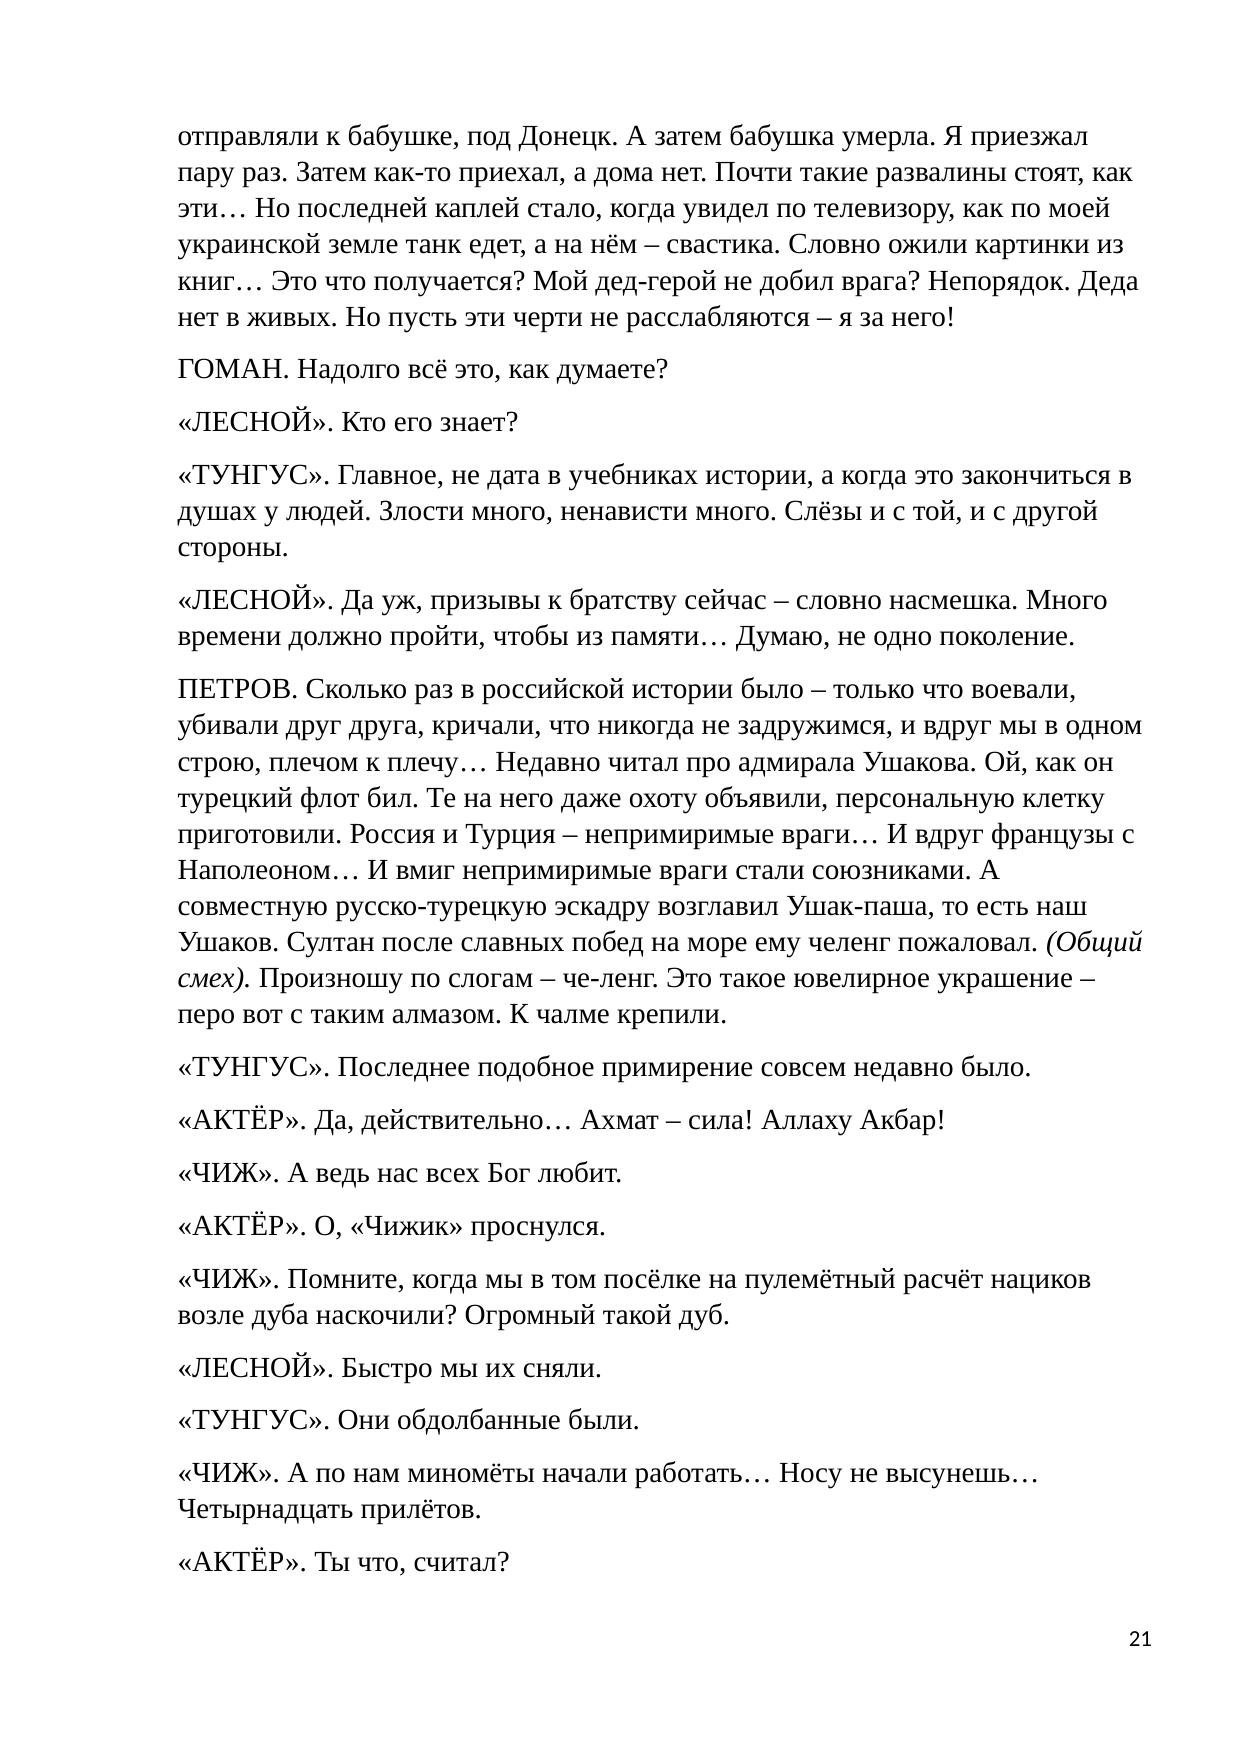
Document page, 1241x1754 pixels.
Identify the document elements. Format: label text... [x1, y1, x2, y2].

text ГОМАН. Надолго всё это, как думаете? [177, 352, 1152, 385]
text «АКТЁР». Ты что, считал? [177, 1544, 1152, 1578]
text «ТУНГУС». Главное, не дата в учебниках истории, а когда это закончиться в душах у людей. Злости много, ненависти много. Слёзы и с той, и с другой стороны. [177, 457, 1152, 563]
text «ТУНГУС». Последнее подобное примирение совсем недавно было. [177, 1049, 1152, 1083]
text «АКТЁР». О, «Чижик» проснулся. [177, 1208, 1152, 1241]
text «ЧИЖ». А по нам миномёты начали работать… Носу не высунешь… Четырнадцать прилётов. [177, 1455, 1152, 1525]
text «ЛЕСНОЙ». Да уж, призывы к братству сейчас – словно насмешка. Много времени должно пройти, чтобы из памяти… Думаю, не одно поколение. [177, 582, 1152, 652]
text «ТУНГУС». Они обдолбанные были. [177, 1402, 1152, 1436]
text «ЛЕСНОЙ». Быстро мы их сняли. [177, 1350, 1152, 1383]
text ПЕТРОВ. Сколько раз в российской истории было – только что воевали, убивали друг друга, кричали, что никогда не задружимся, и вдруг мы в одном строю, плечом к плечу… Недавно читал про адмирала Ушакова. Ой, как он турецкий флот бил. Те на него даже охоту объявили, персональную клетку приготовили. Россия и Турция – непримиримые враги… И вдруг французы с Наполеоном… И вмиг непримиримые враги стали союзниками. А совместную русско-турецкую эскадру возглавил Ушак-паша, то есть наш Ушаков. Султан после славных побед на море ему челенг пожаловал. (Общий смех). Произношу по слогам – че-ленг. Это такое ювелирное украшение – перо вот с таким алмазом. К чалме крепили. [177, 671, 1152, 1030]
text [177, 118, 1152, 332]
text «ЧИЖ». А ведь нас всех Бог любит. [177, 1155, 1152, 1189]
text «АКТЁР». Да, действительно… Ахмат – сила! Аллаху Акбар! [177, 1102, 1152, 1136]
text «ЧИЖ». Помните, когда мы в том посёлке на пулемётный расчёт нациков возле дуба наскочили? Огромный такой дуб. [177, 1261, 1152, 1330]
text «ЛЕСНОЙ». Кто его знает? [177, 404, 1152, 438]
